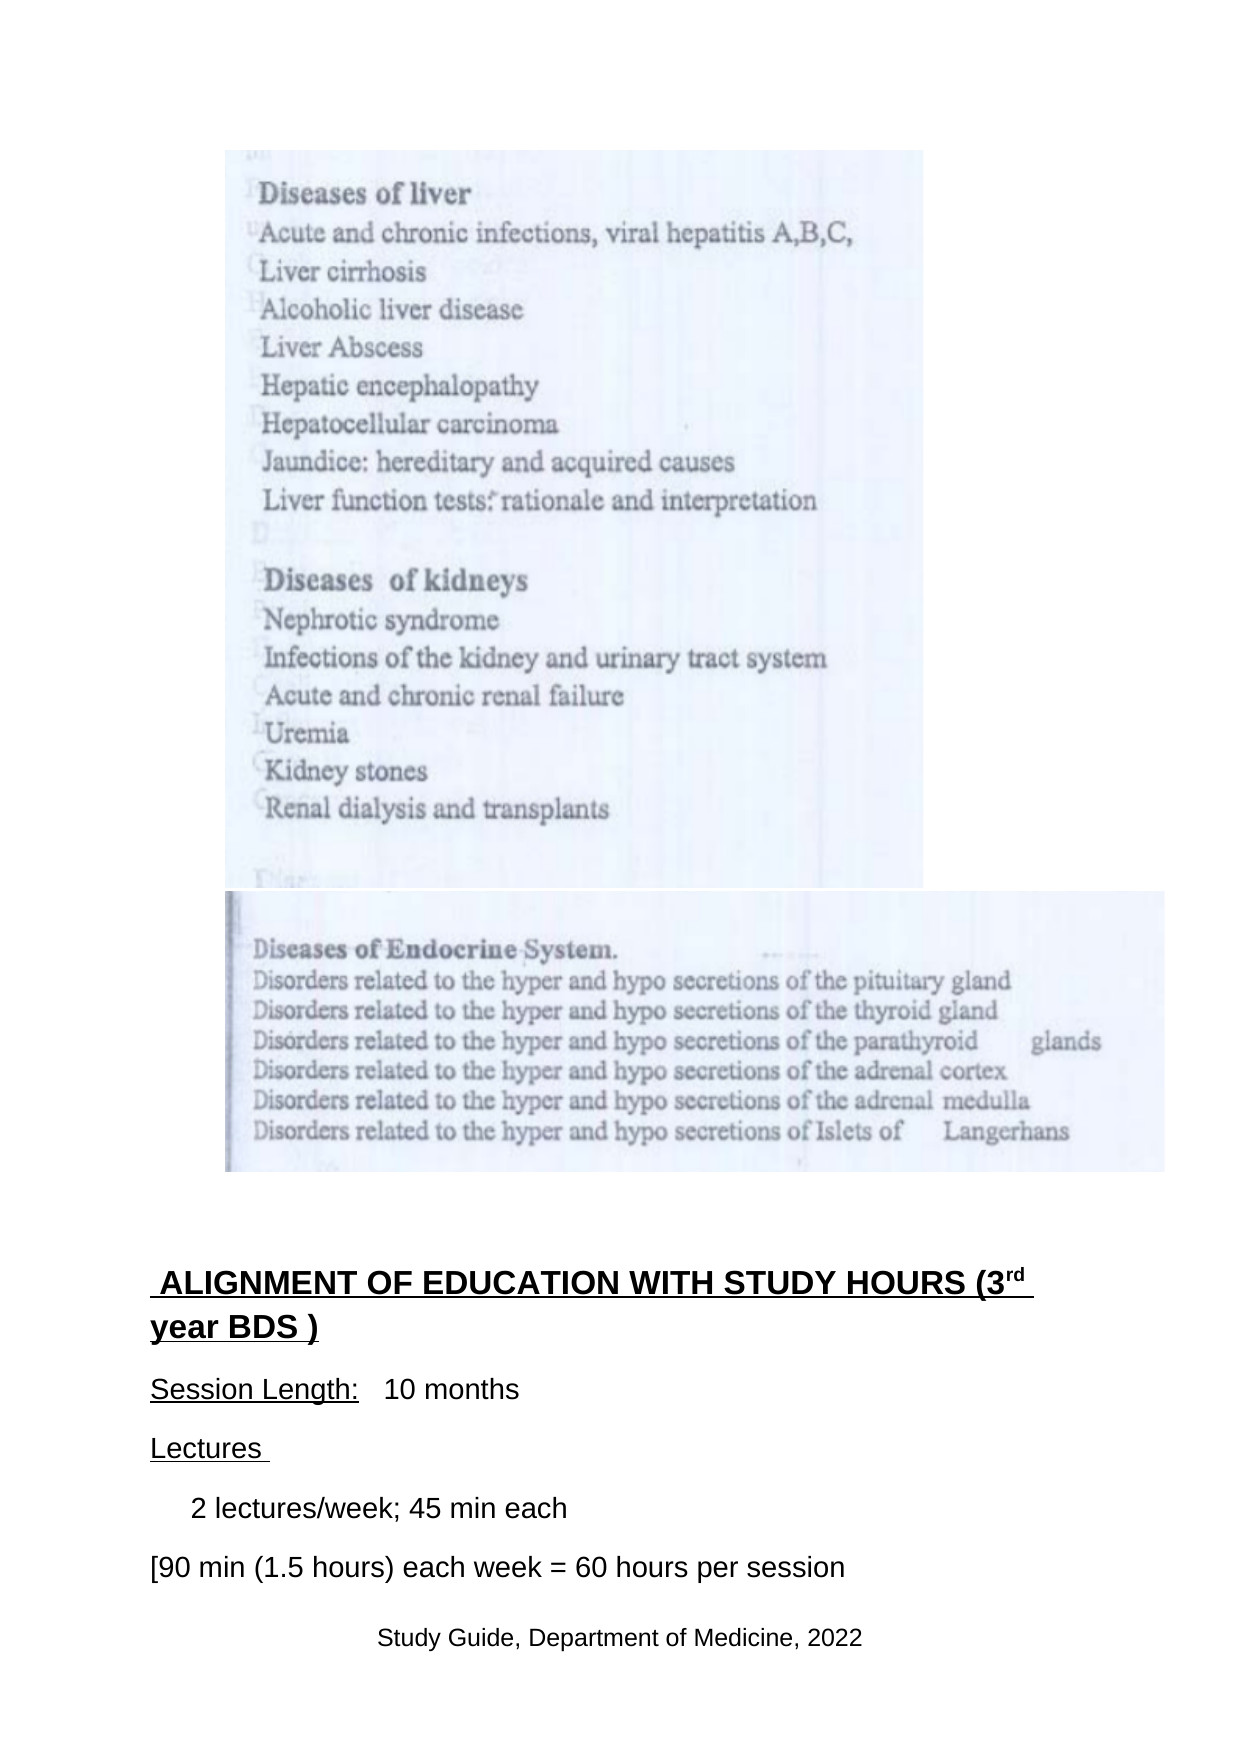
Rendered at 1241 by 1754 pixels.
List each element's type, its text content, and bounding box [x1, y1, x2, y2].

text Lectures [150, 1432, 1090, 1465]
text [90 min (1.5 hours) each week = 60 hours per session [150, 1550, 1090, 1584]
picture [225, 891, 1165, 1172]
text 2 lectures/week; 45 min each [150, 1491, 1090, 1524]
picture [225, 150, 924, 888]
text Session Length: 10 months [150, 1372, 1090, 1406]
text ALIGNMENT OF EDUCATION WITH STUDY HOURS (3rd year BDS ) [150, 1263, 1090, 1346]
